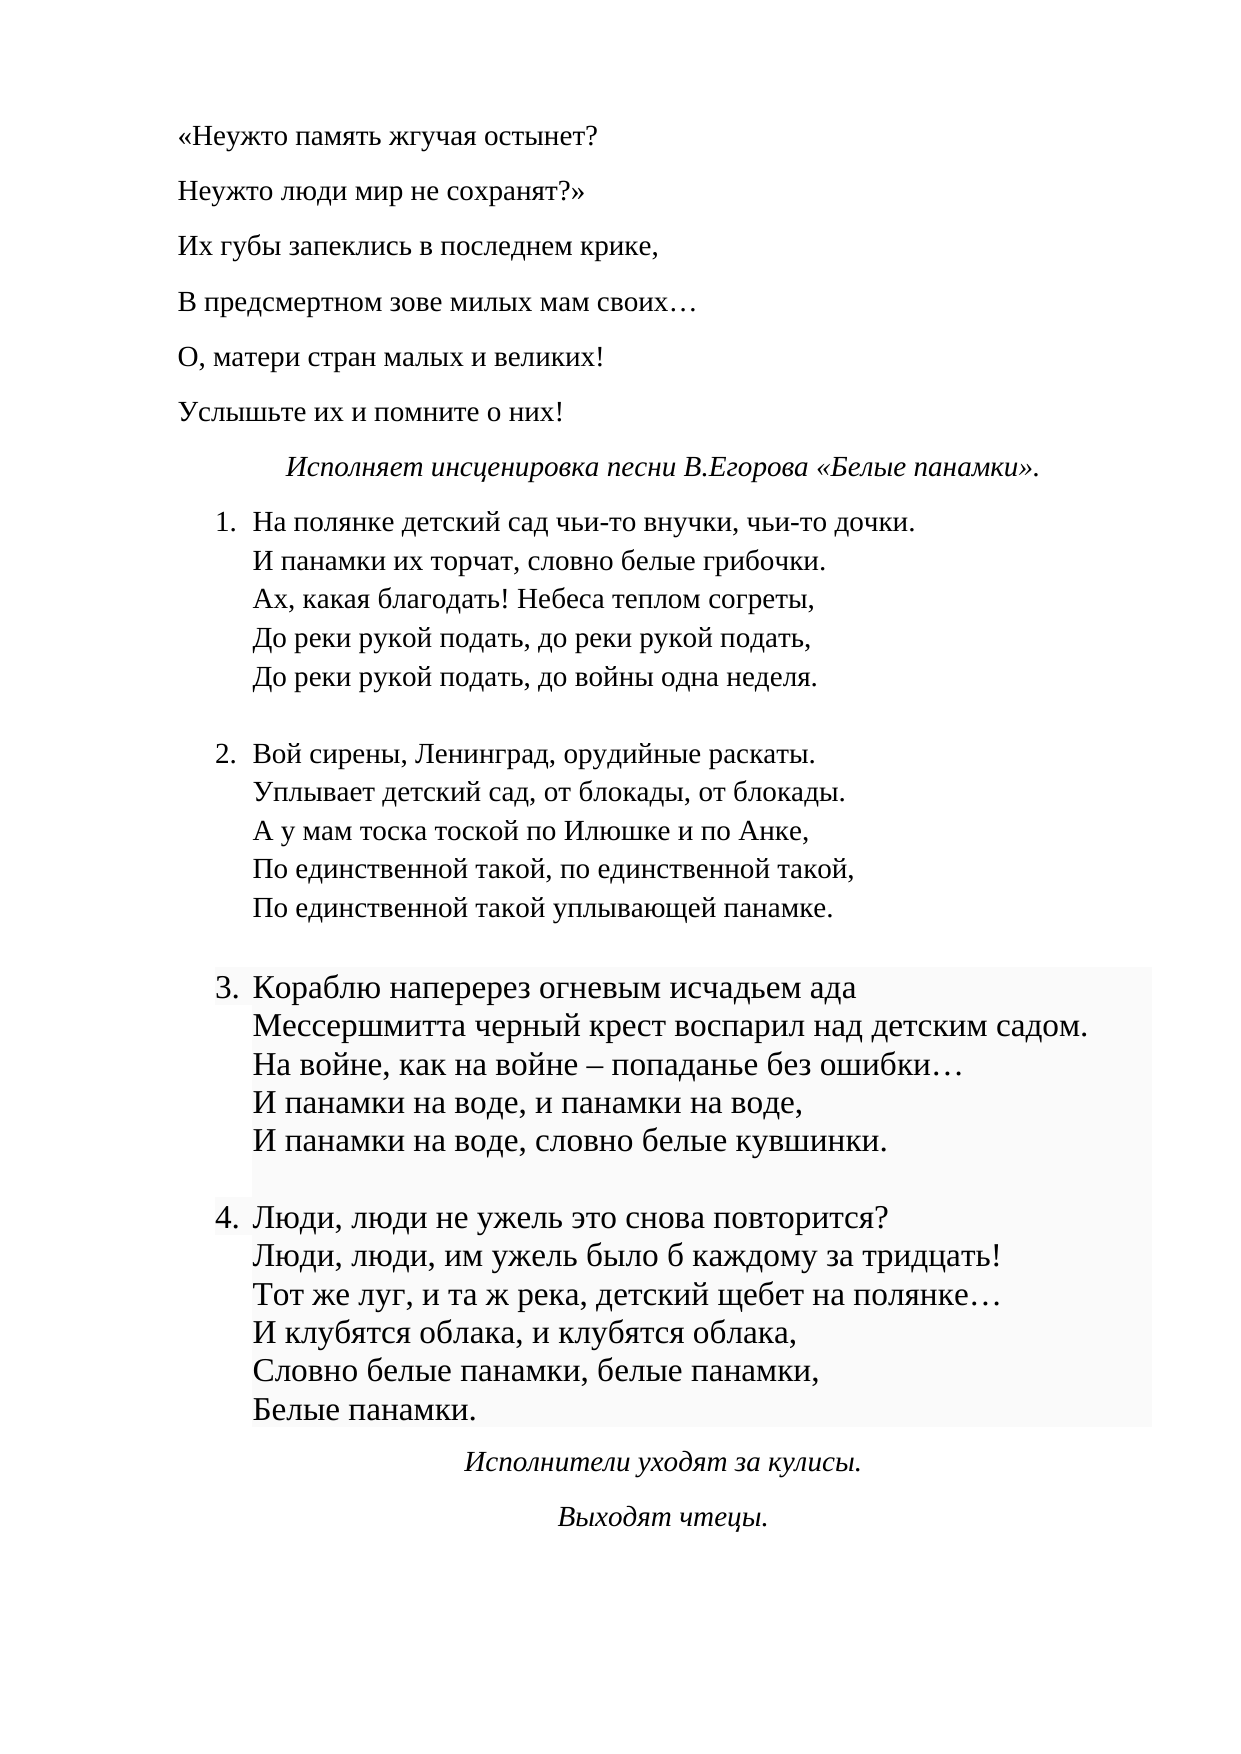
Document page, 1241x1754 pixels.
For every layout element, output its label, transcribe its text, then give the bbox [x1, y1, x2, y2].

text Исполнители уходят за кулисы. [177, 1444, 1152, 1477]
text Выходят чтецы. [177, 1499, 1152, 1532]
text Их губы запеклись в последнем крике, [177, 228, 1152, 262]
list Кораблю наперерез огневым исчадьем ада [215, 967, 1152, 1005]
list Тот же луг, и та ж река, детский щебет на полянке… [252, 1274, 1152, 1312]
text Исполняет инсценировка песни В.Егорова «Белые панамки». [177, 449, 1152, 483]
list Люди, люди, им ужель было б каждому за тридцать! [252, 1235, 1152, 1274]
text Неужто люди мир не сохранят?» [177, 173, 1152, 207]
list Ах, какая благодать! Небеса теплом согреты, [252, 582, 1152, 615]
list И панамки на воде, словно белые кувшинки. [252, 1120, 1152, 1159]
list И панамки на воде, и панамки на воде, [252, 1082, 1152, 1120]
list До реки рукой подать, до реки рукой подать, [252, 620, 1152, 654]
list По единственной такой, по единственной такой, [252, 851, 1152, 885]
list А у мам тоска тоской по Илюшке и по Анке, [252, 813, 1152, 846]
list Уплывает детский сад, от блокады, от блокады. [252, 774, 1152, 808]
list Белые панамки. [252, 1389, 1152, 1427]
text «Неужто память жгучая остынет? [177, 118, 1152, 152]
list На войне, как на войне – попаданье без ошибки… [252, 1044, 1152, 1082]
list Люди, люди не ужель это снова повторится? [215, 1197, 1152, 1235]
list И клубятся облака, и клубятся облака, [252, 1312, 1152, 1350]
list До реки рукой подать, до войны одна неделя. [252, 659, 1152, 692]
list Вой сирены, Ленинград, орудийные раскаты. [215, 736, 1152, 769]
list На полянке детский сад чьи-то внучки, чьи-то дочки. [215, 504, 1152, 538]
text В предсмертном зове милых мам своих… [177, 284, 1152, 317]
list И панамки их торчат, словно белые грибочки. [252, 543, 1152, 577]
list Словно белые панамки, белые панамки, [252, 1350, 1152, 1389]
text Услышьте их и помните о них! [177, 394, 1152, 428]
list Мессершмитта черный крест воспарил над детским садом. [252, 1005, 1152, 1044]
list По единственной такой уплывающей панамке. [252, 890, 1152, 923]
text О, матери стран малых и великих! [177, 339, 1152, 372]
